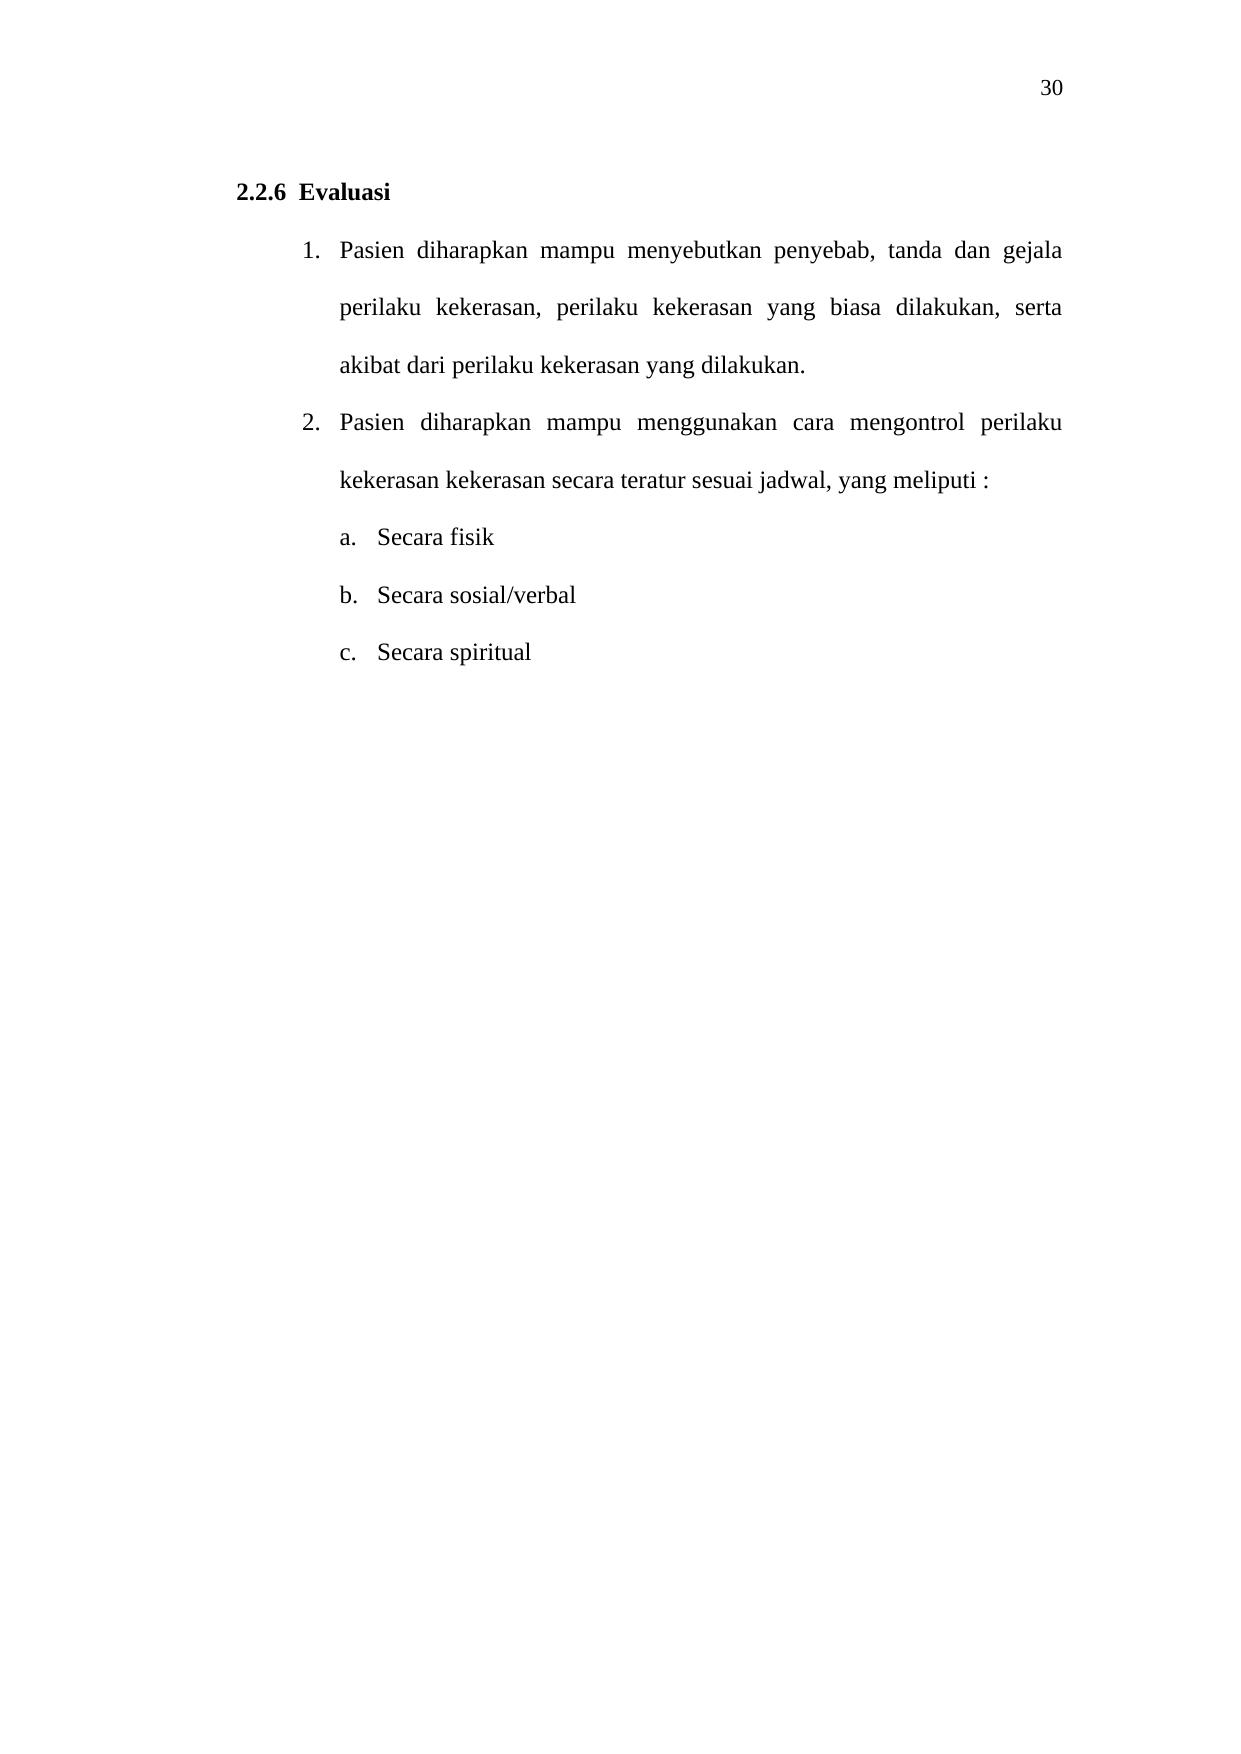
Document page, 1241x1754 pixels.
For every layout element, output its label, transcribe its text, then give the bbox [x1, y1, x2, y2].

list Secara fisik [339, 522, 613, 551]
list Secara sosial/verbal [339, 580, 613, 608]
list Pasien diharapkan mampu menggunakan cara mengontrol perilaku kekerasan kekerasan secara teratur sesuai jadwal, yang meliputi : [302, 407, 1063, 493]
list Pasien diharapkan mampu menyebutkan penyebab, tanda dan gejala perilaku kekerasan, perilaku kekerasan yang biasa dilakukan, serta akibat dari perilaku kekerasan yang dilakukan. [302, 235, 1063, 378]
text 2.2.6 Evaluasi [236, 177, 1063, 206]
list Secara spiritual [339, 637, 613, 666]
